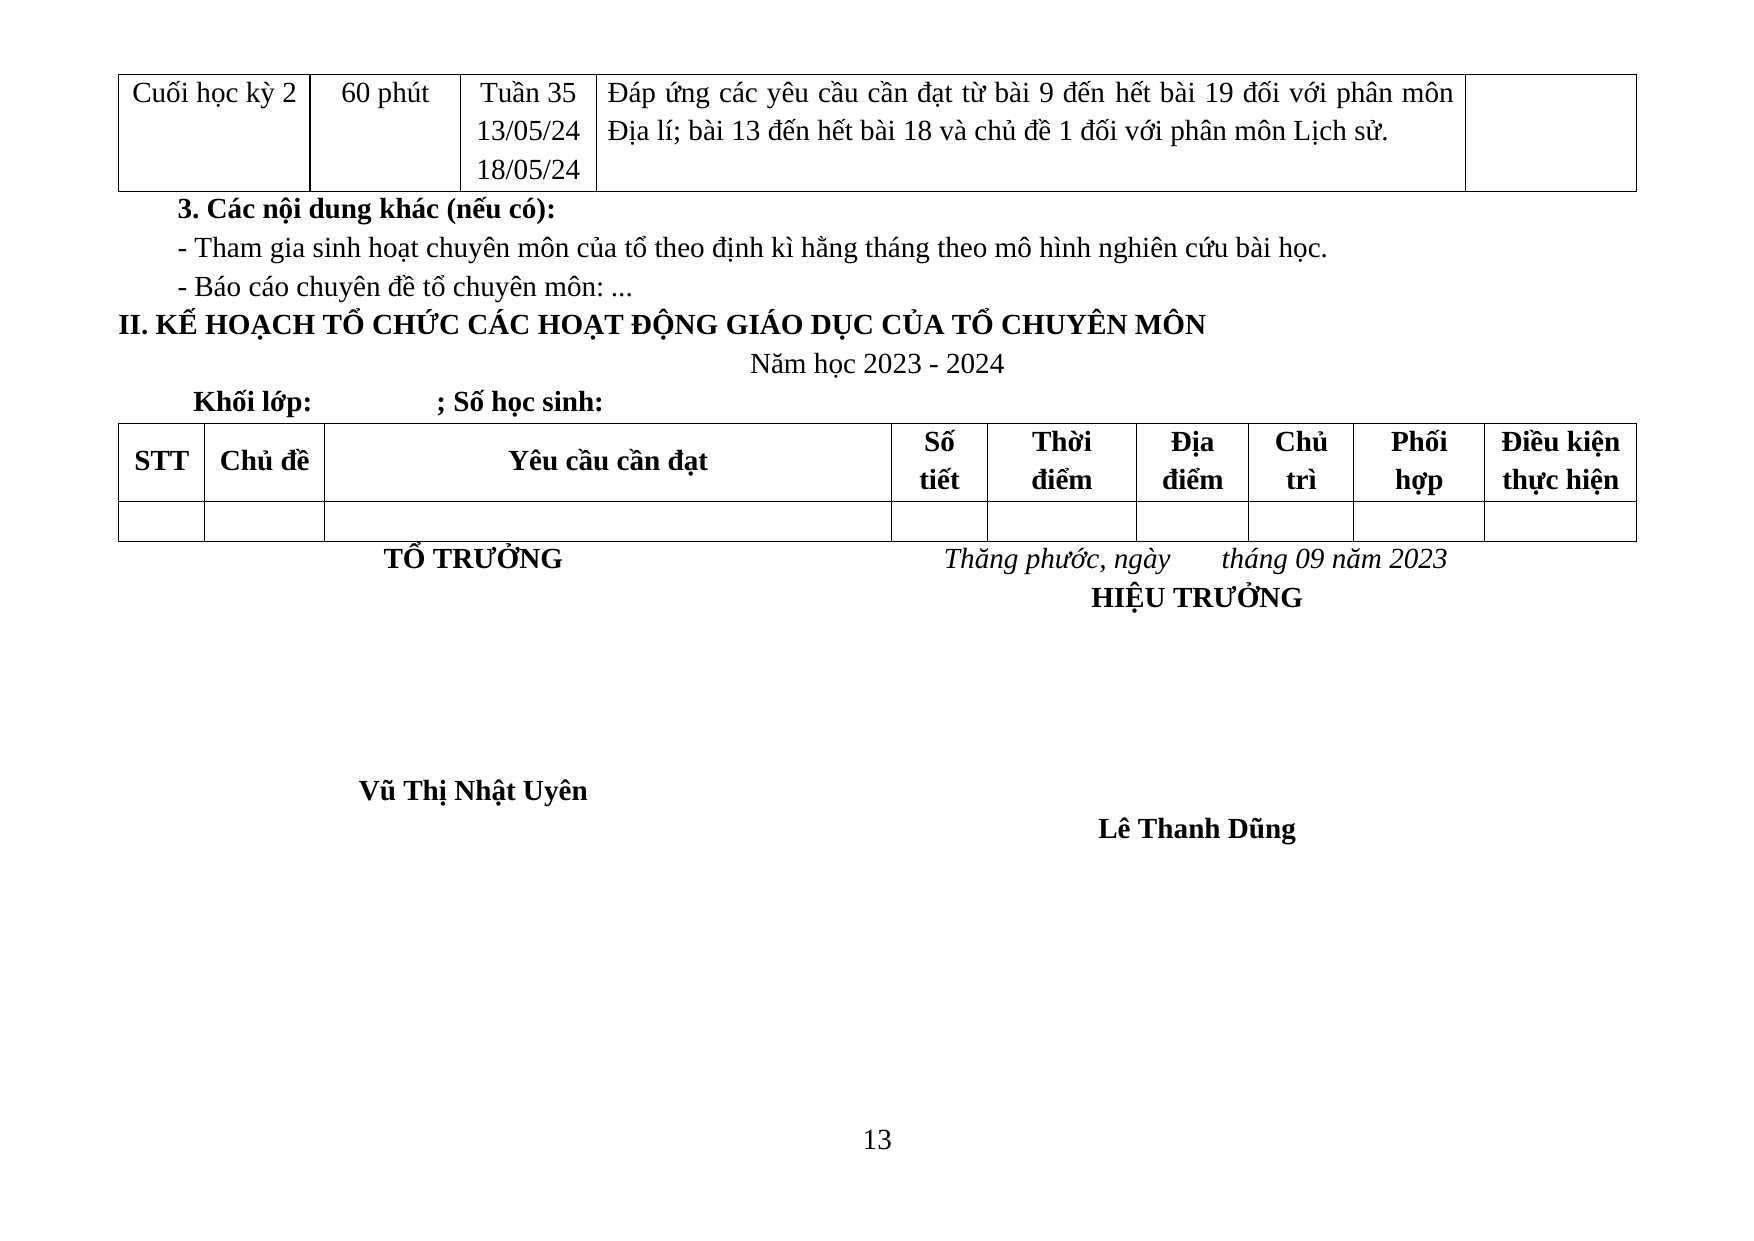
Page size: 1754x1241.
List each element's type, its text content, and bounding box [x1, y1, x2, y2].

table_header STT [119, 424, 204, 501]
text - Tham gia sinh hoạt chuyên môn của tổ theo định kì hằng tháng theo mô hình nghiên cứu bài học. [118, 230, 1636, 264]
table_cell [325, 502, 891, 541]
table_cell [892, 502, 987, 541]
table_cell [1137, 502, 1248, 541]
table_header Chủ trì [1249, 424, 1353, 501]
table_cell [1354, 502, 1484, 541]
table_header Phối hợp [1354, 424, 1484, 501]
table_cell TỔ TRƯỞNG Vũ Thị Nhật Uyên [119, 542, 828, 888]
table_cell [988, 502, 1136, 541]
table_header Thời điểm [988, 424, 1136, 501]
table_cell Thăng phước, ngày tháng 09 năm 2023 HIỆU TRƯỞNG Lê Thanh Dũng [828, 542, 1566, 888]
table_cell Cuối học kỳ 2 [119, 75, 309, 191]
table_header Số tiết [892, 424, 987, 501]
table_header Điều kiện thực hiện [1485, 424, 1636, 501]
table_header Yêu cầu cần đạt [325, 424, 891, 501]
table_header Địa điểm [1137, 424, 1248, 501]
table_cell [1249, 502, 1353, 541]
text 3. Các nội dung khác (nếu có): [177, 192, 1636, 225]
table_cell [119, 502, 204, 541]
text Năm học 2023 - 2024 [118, 346, 1636, 379]
text Khối lớp: ; Số học sinh: [118, 384, 1636, 418]
table_cell [1485, 502, 1636, 541]
text - Báo cáo chuyên đề tổ chuyên môn: ... [118, 269, 1636, 302]
table_cell [205, 502, 324, 541]
table_cell Tuần 35 13/05/24 18/05/24 [461, 75, 596, 191]
table_header Chủ đề [205, 424, 324, 501]
table_cell 60 phút [311, 75, 460, 191]
table_cell Đáp ứng các yêu cầu cần đạt từ bài 9 đến hết bài 19 đối với phân môn Địa lí; bài 13 đến hết bài 18 và chủ đề 1 đối với phân môn Lịch sử. [597, 75, 1465, 191]
text II. KẾ HOẠCH TỔ CHỨC CÁC HOẠT ĐỘNG GIÁO DỤC CỦA TỔ CHUYÊN MÔN [118, 307, 1636, 341]
